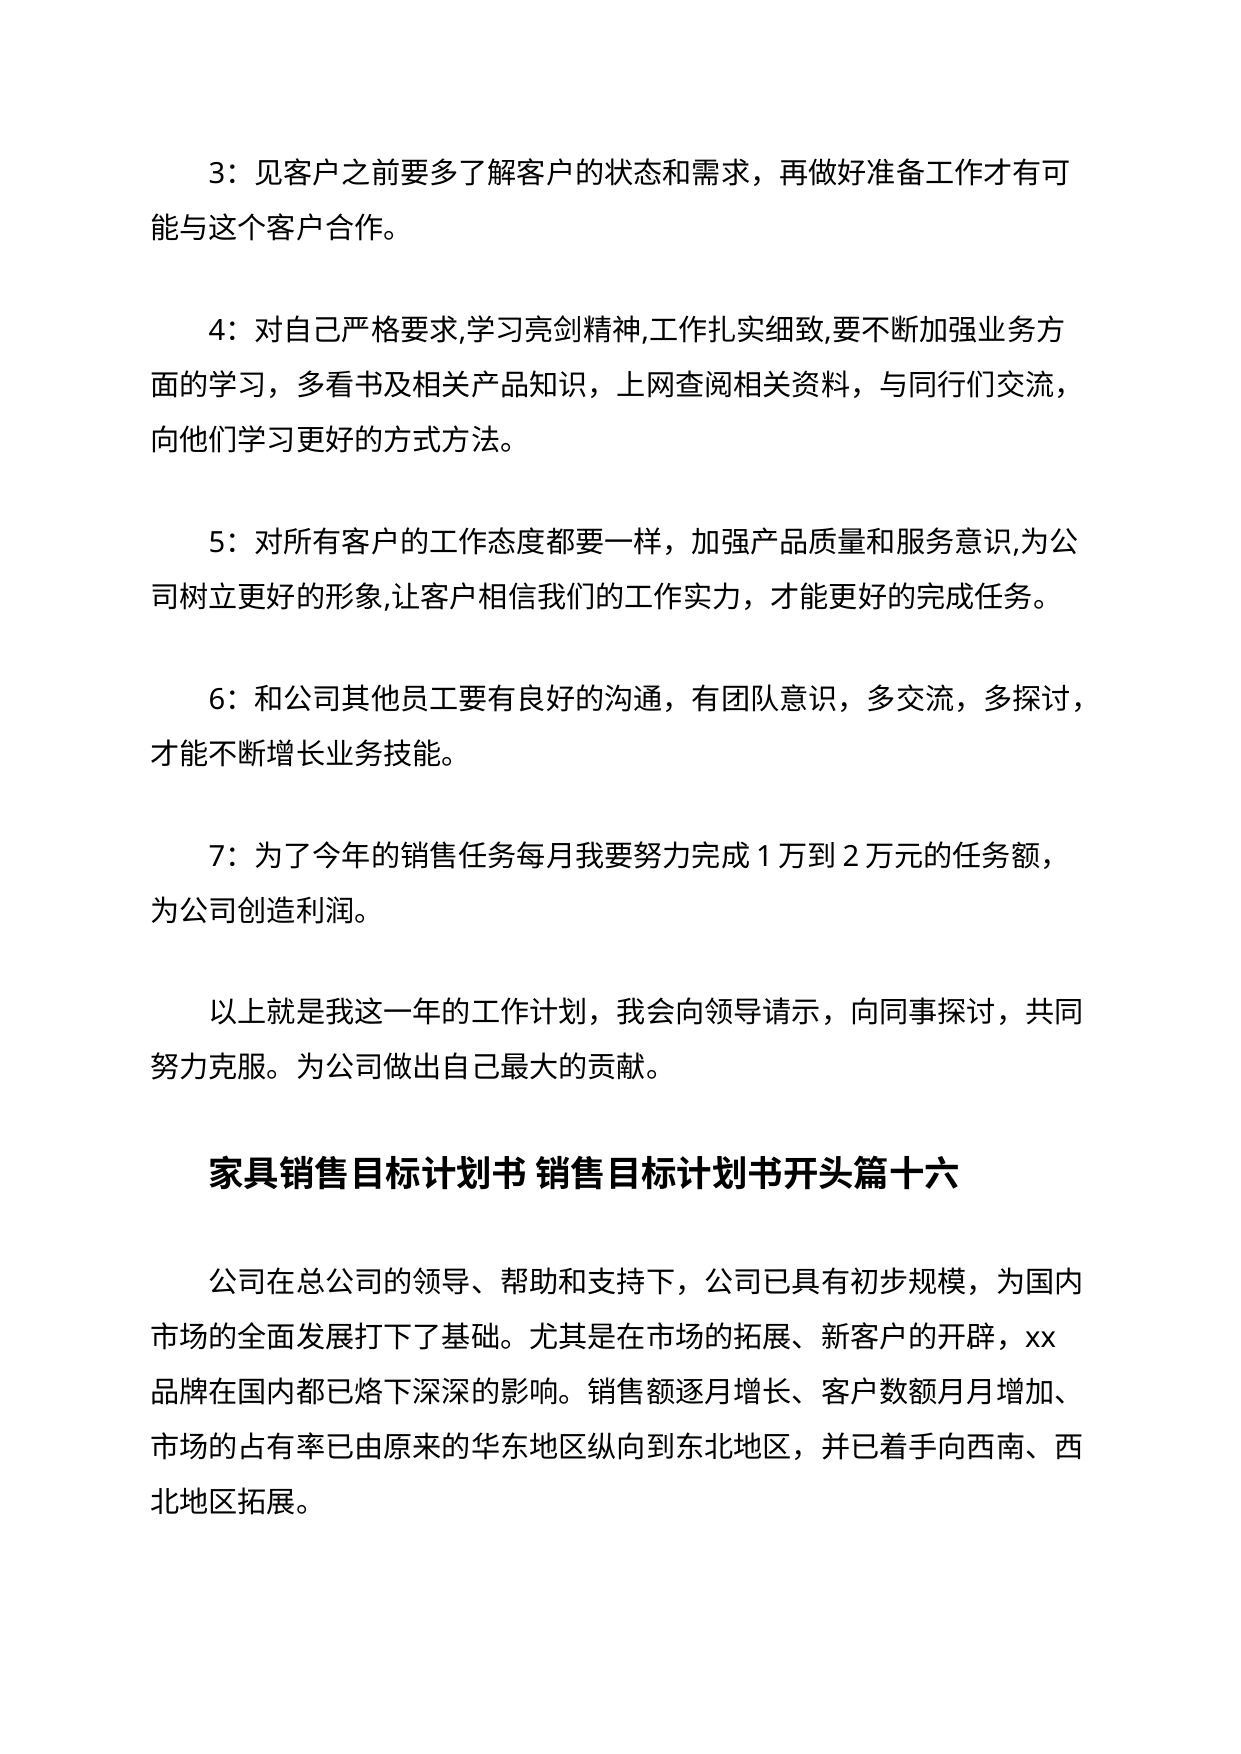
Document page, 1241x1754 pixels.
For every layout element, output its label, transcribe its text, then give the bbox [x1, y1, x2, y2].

text 家具销售目标计划书 销售目标计划书开头篇十六 [150, 1146, 1090, 1197]
text 4：对自己严格要求,学习亮剑精神,工作扎实细致,要不断加强业务方面的学习，多看书及相关产品知识，上网查阅相关资料，与同行们交流，向他们学习更好的方式方法。 [150, 307, 1090, 459]
text 7：为了今年的销售任务每月我要努力完成1万到2万元的任务额，为公司创造利润。 [150, 832, 1090, 929]
text 公司在总公司的领导、帮助和支持下，公司已具有初步规模，为国内市场的全面发展打下了基础。尤其是在市场的拓展、新客户的开辟，xx品牌在国内都已烙下深深的影响。销售额逐月增长、客户数额月月增加、市场的占有率已由原来的华东地区纵向到东北地区，并已着手向西南、西北地区拓展。 [150, 1259, 1090, 1521]
text 6：和公司其他员工要有良好的沟通，有团队意识，多交流，多探讨，才能不断增长业务技能。 [150, 675, 1090, 773]
text 5：对所有客户的工作态度都要一样，加强产品质量和服务意识,为公司树立更好的形象,让客户相信我们的工作实力，才能更好的完成任务。 [150, 518, 1090, 616]
text 以上就是我这一年的工作计划，我会向领导请示，向同事探讨，共同努力克服。为公司做出自己最大的贡献。 [150, 989, 1090, 1086]
text 3：见客户之前要多了解客户的状态和需求，再做好准备工作才有可能与这个客户合作。 [150, 150, 1090, 247]
